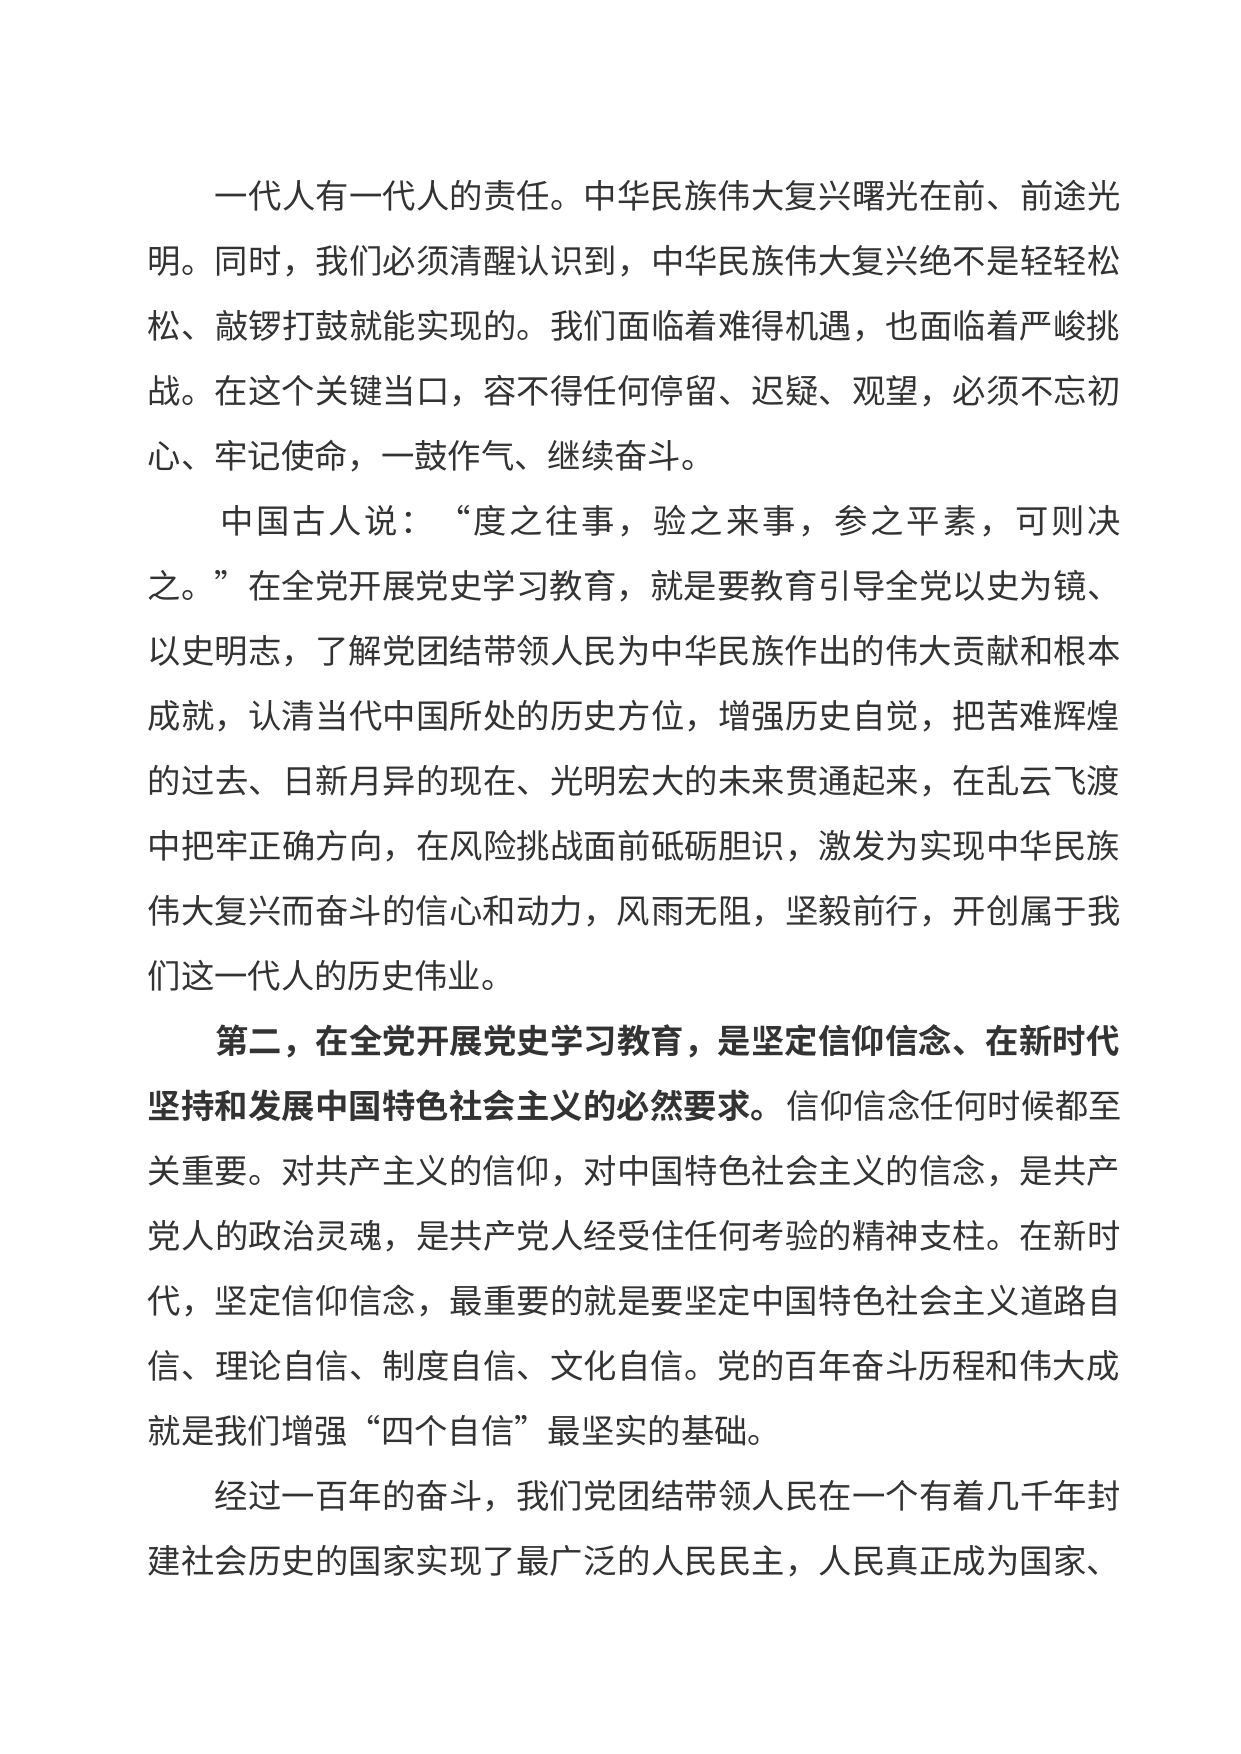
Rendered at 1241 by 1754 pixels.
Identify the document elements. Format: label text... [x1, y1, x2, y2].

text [148, 1462, 1122, 1592]
text 一代人有一代人的责任。中华民族伟大复兴曙光在前、前途光明。同时，我们必须清醒认识到，中华民族伟大复兴绝不是轻轻松松、敲锣打鼓就能实现的。我们面临着难得机遇，也面临着严峻挑战。在这个关键当口，容不得任何停留、迟疑、观望，必须不忘初心、牢记使命，一鼓作气、继续奋斗。 [148, 162, 1122, 487]
text 第二，在全党开展党史学习教育，是坚定信仰信念、在新时代坚持和发展中国特色社会主义的必然要求。信仰信念任何时候都至关重要。对共产主义的信仰，对中国特色社会主义的信念，是共产党人的政治灵魂，是共产党人经受住任何考验的精神支柱。在新时代，坚定信仰信念，最重要的就是要坚定中国特色社会主义道路自信、理论自信、制度自信、文化自信。党的百年奋斗历程和伟大成就是我们增强“四个自信”最坚实的基础。 [148, 1007, 1122, 1462]
text 中国古人说：“度之往事，验之来事，参之平素，可则决之。”在全党开展党史学习教育，就是要教育引导全党以史为镜、以史明志，了解党团结带领人民为中华民族作出的伟大贡献和根本成就，认清当代中国所处的历史方位，增强历史自觉，把苦难辉煌的过去、日新月异的现在、光明宏大的未来贯通起来，在乱云飞渡中把牢正确方向，在风险挑战面前砥砺胆识，激发为实现中华民族伟大复兴而奋斗的信心和动力，风雨无阻，坚毅前行，开创属于我们这一代人的历史伟业。 [148, 487, 1122, 1007]
